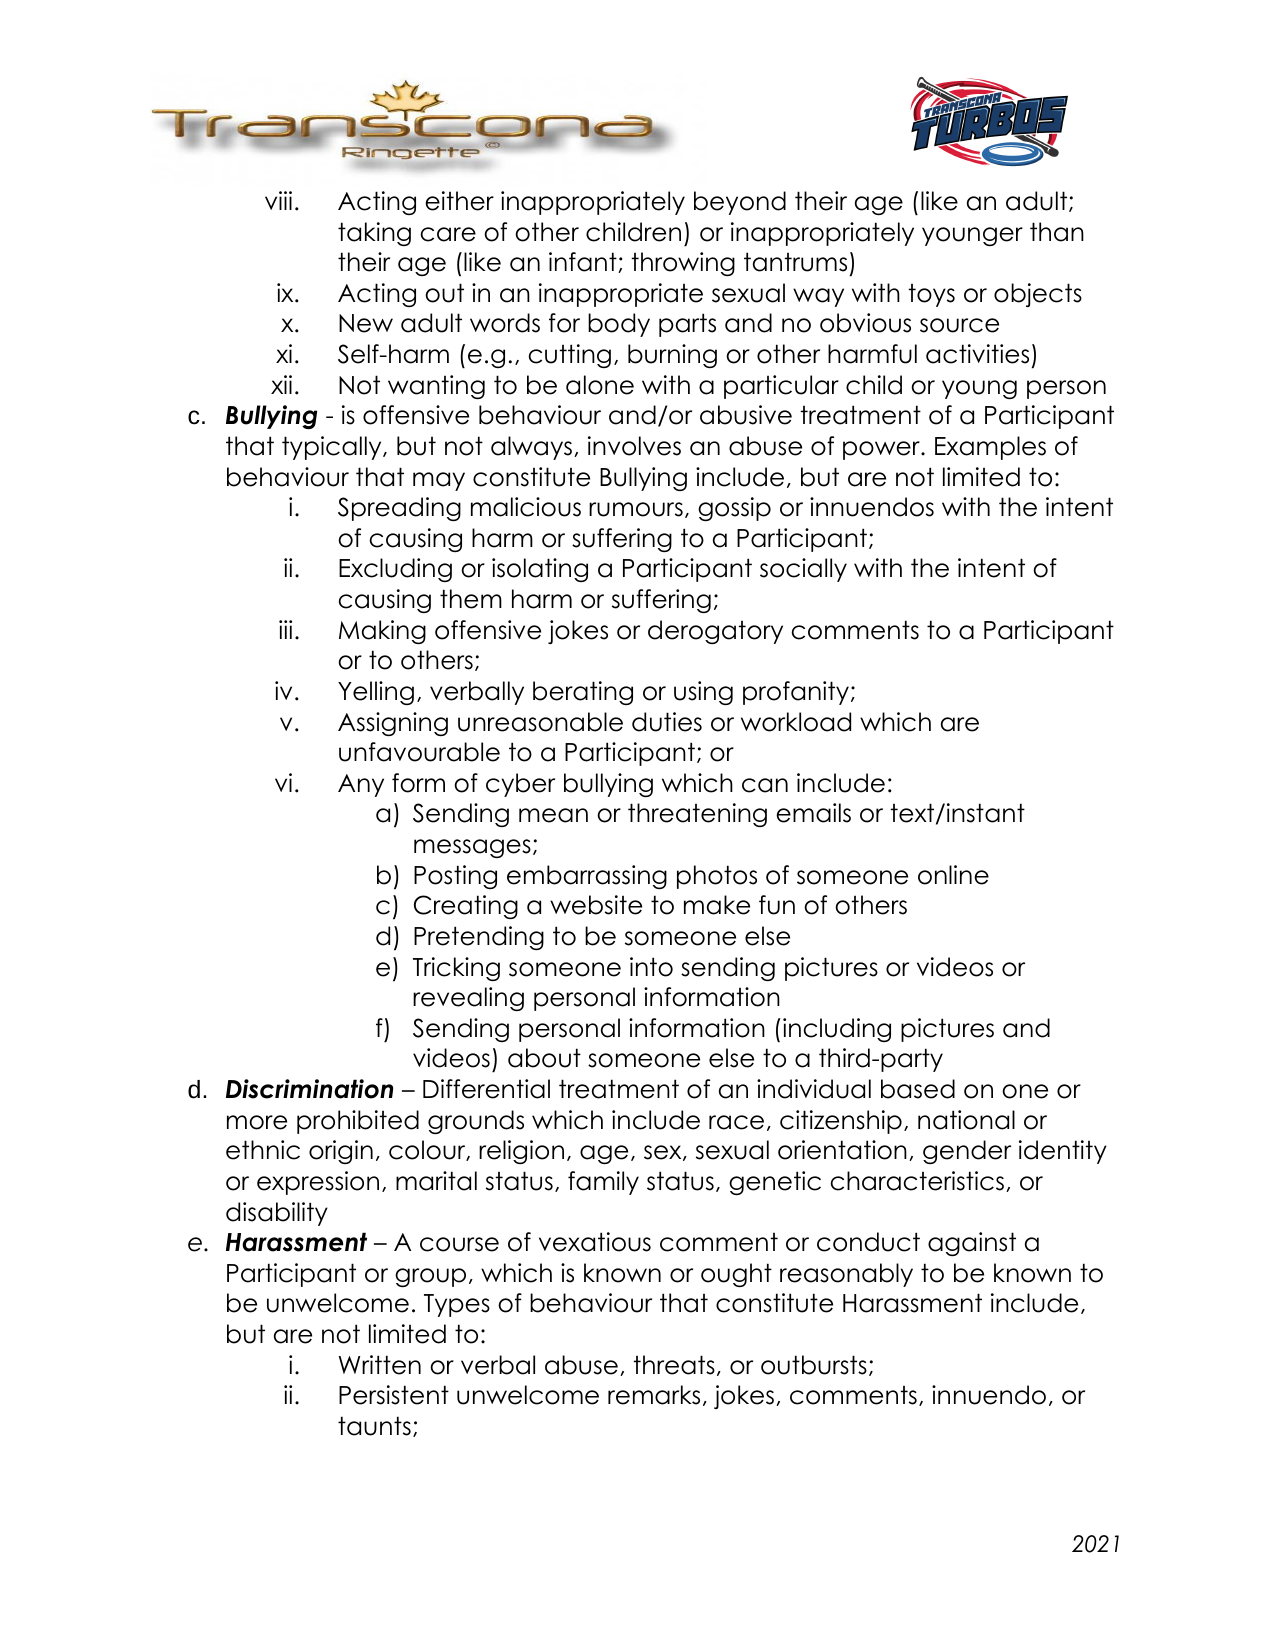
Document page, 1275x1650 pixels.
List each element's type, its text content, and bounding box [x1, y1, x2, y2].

text d) Pretending to be someone else [375, 920, 1125, 951]
list Persistent unwelcome remarks, jokes, comments, innuendo, or taunts; [300, 1380, 1125, 1441]
list Assigning unreasonable duties or workload which are unfavourable to a Participant; or [300, 706, 1125, 767]
list Written or verbal abuse, threats, or outbursts; [300, 1349, 1125, 1380]
list Acting either inappropriately beyond their age (like an adult; taking care of other children) or inappropriately younger than their age (like an infant; throwing tantrums) [300, 185, 1125, 277]
list Self-harm (e.g., cutting, burning or other harmful activities) [300, 338, 1125, 369]
list Not wanting to be alone with a particular child or young person [300, 369, 1125, 400]
text c) Creating a website to make fun of others [375, 890, 1125, 920]
list Any form of cyber bullying which can include: [300, 767, 1125, 798]
list Yelling, verbally berating or using profanity; [300, 675, 1125, 706]
picture [150, 73, 708, 186]
text a) Sending mean or threatening emails or text/instant messages; [375, 798, 1125, 859]
text b) Posting embarrassing photos of someone online [375, 859, 1125, 890]
list Making offensive jokes or derogatory comments to a Participant or to others; [300, 614, 1125, 675]
list Discrimination – Differential treatment of an individual based on one or more prohibited grounds which include race, citizenship, national or ethnic origin, colour, religion, age, sex, sexual orientation, gender identity or expression, marital status, family status, genetic characteristics, or disability [187, 1073, 1125, 1227]
list New adult words for body parts and no obvious source [300, 308, 1125, 338]
text e. Harassment – A course of vexatious comment or conduct against a Participant or group, which is known or ought reasonably to be known to be unwelcome. Types of behaviour that constitute Harassment include, but are not limited to: [187, 1227, 1125, 1349]
picture [909, 75, 1070, 168]
list Bullying - is offensive behaviour and/or abusive treatment of a Participant that typically, but not always, involves an abuse of power. Examples of behaviour that may constitute Bullying include, but are not limited to: [187, 400, 1125, 492]
list Spreading malicious rumours, gossip or innuendos with the intent of causing harm or suffering to a Participant; [300, 492, 1125, 553]
text e) Tricking someone into sending pictures or videos or revealing personal information [375, 951, 1125, 1012]
list Excluding or isolating a Participant socially with the intent of causing them harm or suffering; [300, 553, 1125, 614]
list Acting out in an inappropriate sexual way with toys or objects [300, 277, 1125, 308]
text f) Sending personal information (including pictures and videos) about someone else to a third-party [375, 1012, 1125, 1073]
